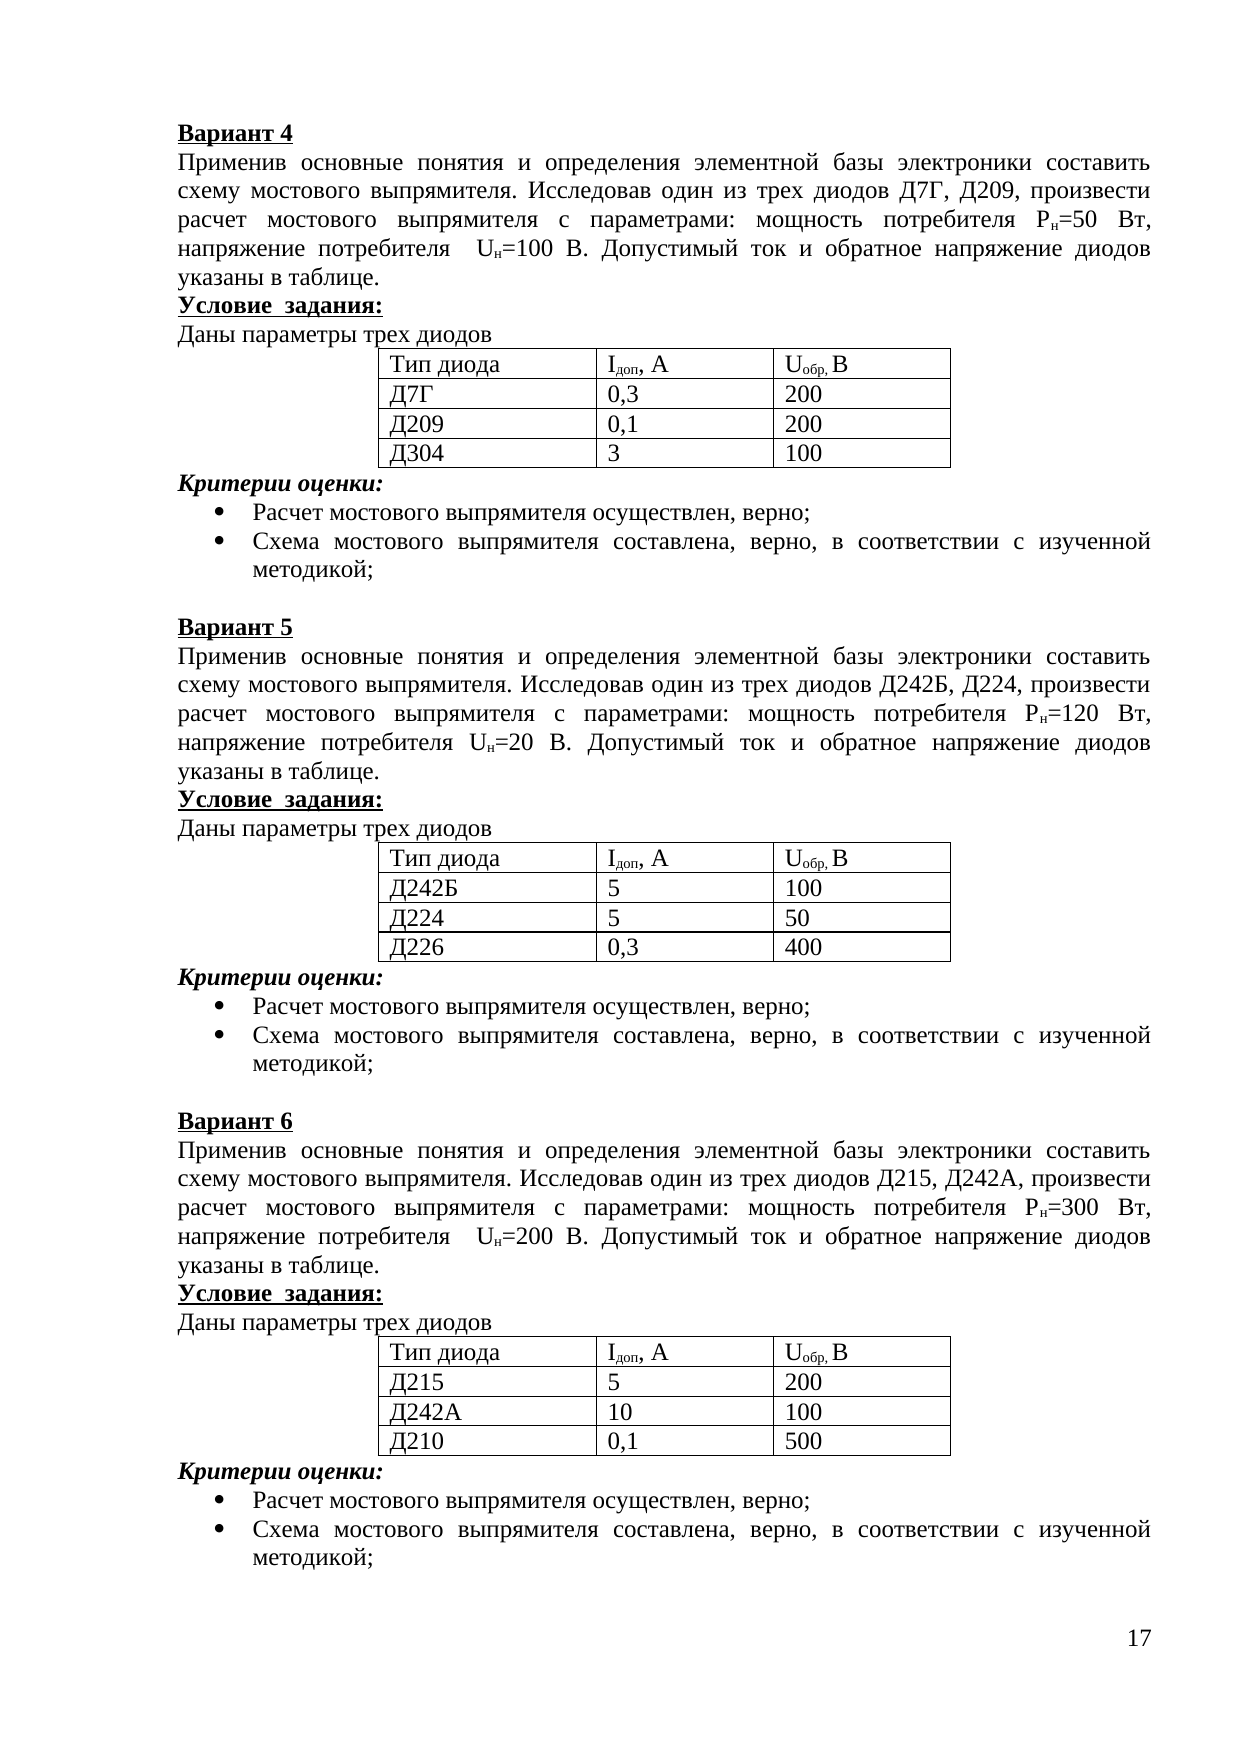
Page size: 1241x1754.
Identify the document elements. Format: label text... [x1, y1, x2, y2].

table_header Тип диода [379, 843, 596, 872]
table_cell 100 [774, 1397, 950, 1425]
table_header Iдоп, А [597, 843, 773, 872]
table_cell Д242А [379, 1397, 596, 1425]
table_cell 200 [774, 409, 950, 437]
table_cell Д7Г [379, 379, 596, 408]
list Расчет мостового выпрямителя осуществлен, верно; [215, 497, 1152, 526]
list Схема мостового выпрямителя составлена, верно, в соответствии с изученной методикой; [215, 1514, 1152, 1571]
text Критерии оценки: [177, 962, 1152, 991]
text Условие задания: [177, 784, 1152, 813]
table_cell 500 [774, 1426, 950, 1455]
table_cell 50 [774, 903, 950, 931]
table_header Uобр, В [774, 843, 950, 872]
text Вариант 4 [177, 118, 1152, 147]
table_cell Д304 [379, 439, 596, 467]
table_cell 5 [597, 903, 773, 931]
table_header Uобр, В [774, 349, 950, 378]
table_cell 200 [774, 379, 950, 408]
table_cell 100 [774, 439, 950, 467]
text Даны параметры трех диодов [177, 1307, 1152, 1336]
table_cell 10 [597, 1397, 773, 1425]
table_cell Д210 [379, 1426, 596, 1455]
text Применив основные понятия и определения элементной базы электроники составить схему мостового выпрямителя. Исследовав один из трех диодов Д7Г, Д209, произвести расчет мостового выпрямителя с параметрами: мощность потребителя Рн=50 Вт, напряжение потребителя Uн=100 В. Допустимый ток и обратное напряжение диодов указаны в таблице. [177, 147, 1152, 291]
text Применив основные понятия и определения элементной базы электроники составить схему мостового выпрямителя. Исследовав один из трех диодов Д215, Д242А, произвести расчет мостового выпрямителя с параметрами: мощность потребителя Рн=300 Вт, напряжение потребителя Uн=200 В. Допустимый ток и обратное напряжение диодов указаны в таблице. [177, 1135, 1152, 1278]
list Схема мостового выпрямителя составлена, верно, в соответствии с изученной методикой; [215, 526, 1152, 583]
table_cell 0,3 [597, 379, 773, 408]
text Вариант 5 [177, 612, 1152, 641]
list Расчет мостового выпрямителя осуществлен, верно; [215, 1485, 1152, 1514]
text Критерии оценки: [177, 1456, 1152, 1485]
list Схема мостового выпрямителя составлена, верно, в соответствии с изученной методикой; [215, 1020, 1152, 1077]
table_cell 0,1 [597, 1426, 773, 1455]
table_cell 200 [774, 1367, 950, 1396]
text Условие задания: [177, 1278, 1152, 1307]
text Условие задания: [177, 291, 1152, 319]
table_header Uобр, В [774, 1337, 950, 1366]
text Даны параметры трех диодов [177, 319, 1152, 348]
table_header Iдоп, А [597, 1337, 773, 1366]
table_cell 0,3 [597, 933, 773, 961]
table_cell Д215 [379, 1367, 596, 1396]
table_cell Д209 [379, 409, 596, 437]
table_cell Д224 [379, 903, 596, 931]
table_cell Д242Б [379, 873, 596, 902]
table_cell 400 [774, 933, 950, 961]
text Даны параметры трех диодов [177, 813, 1152, 842]
table_cell 5 [597, 873, 773, 902]
table_cell 0,1 [597, 409, 773, 437]
table_header Iдоп, А [597, 349, 773, 378]
table_header Тип диода [379, 1337, 596, 1366]
table_header Тип диода [379, 349, 596, 378]
table_cell 5 [597, 1367, 773, 1396]
text Вариант 6 [177, 1106, 1152, 1135]
list Расчет мостового выпрямителя осуществлен, верно; [215, 991, 1152, 1020]
text Критерии оценки: [177, 468, 1152, 497]
table_cell 3 [597, 439, 773, 467]
table_cell 100 [774, 873, 950, 902]
text Применив основные понятия и определения элементной базы электроники составить схему мостового выпрямителя. Исследовав один из трех диодов Д242Б, Д224, произвести расчет мостового выпрямителя с параметрами: мощность потребителя Рн=120 Вт, напряжение потребителя Uн=20 В. Допустимый ток и обратное напряжение диодов указаны в таблице. [177, 641, 1152, 784]
table_cell Д226 [379, 933, 596, 961]
